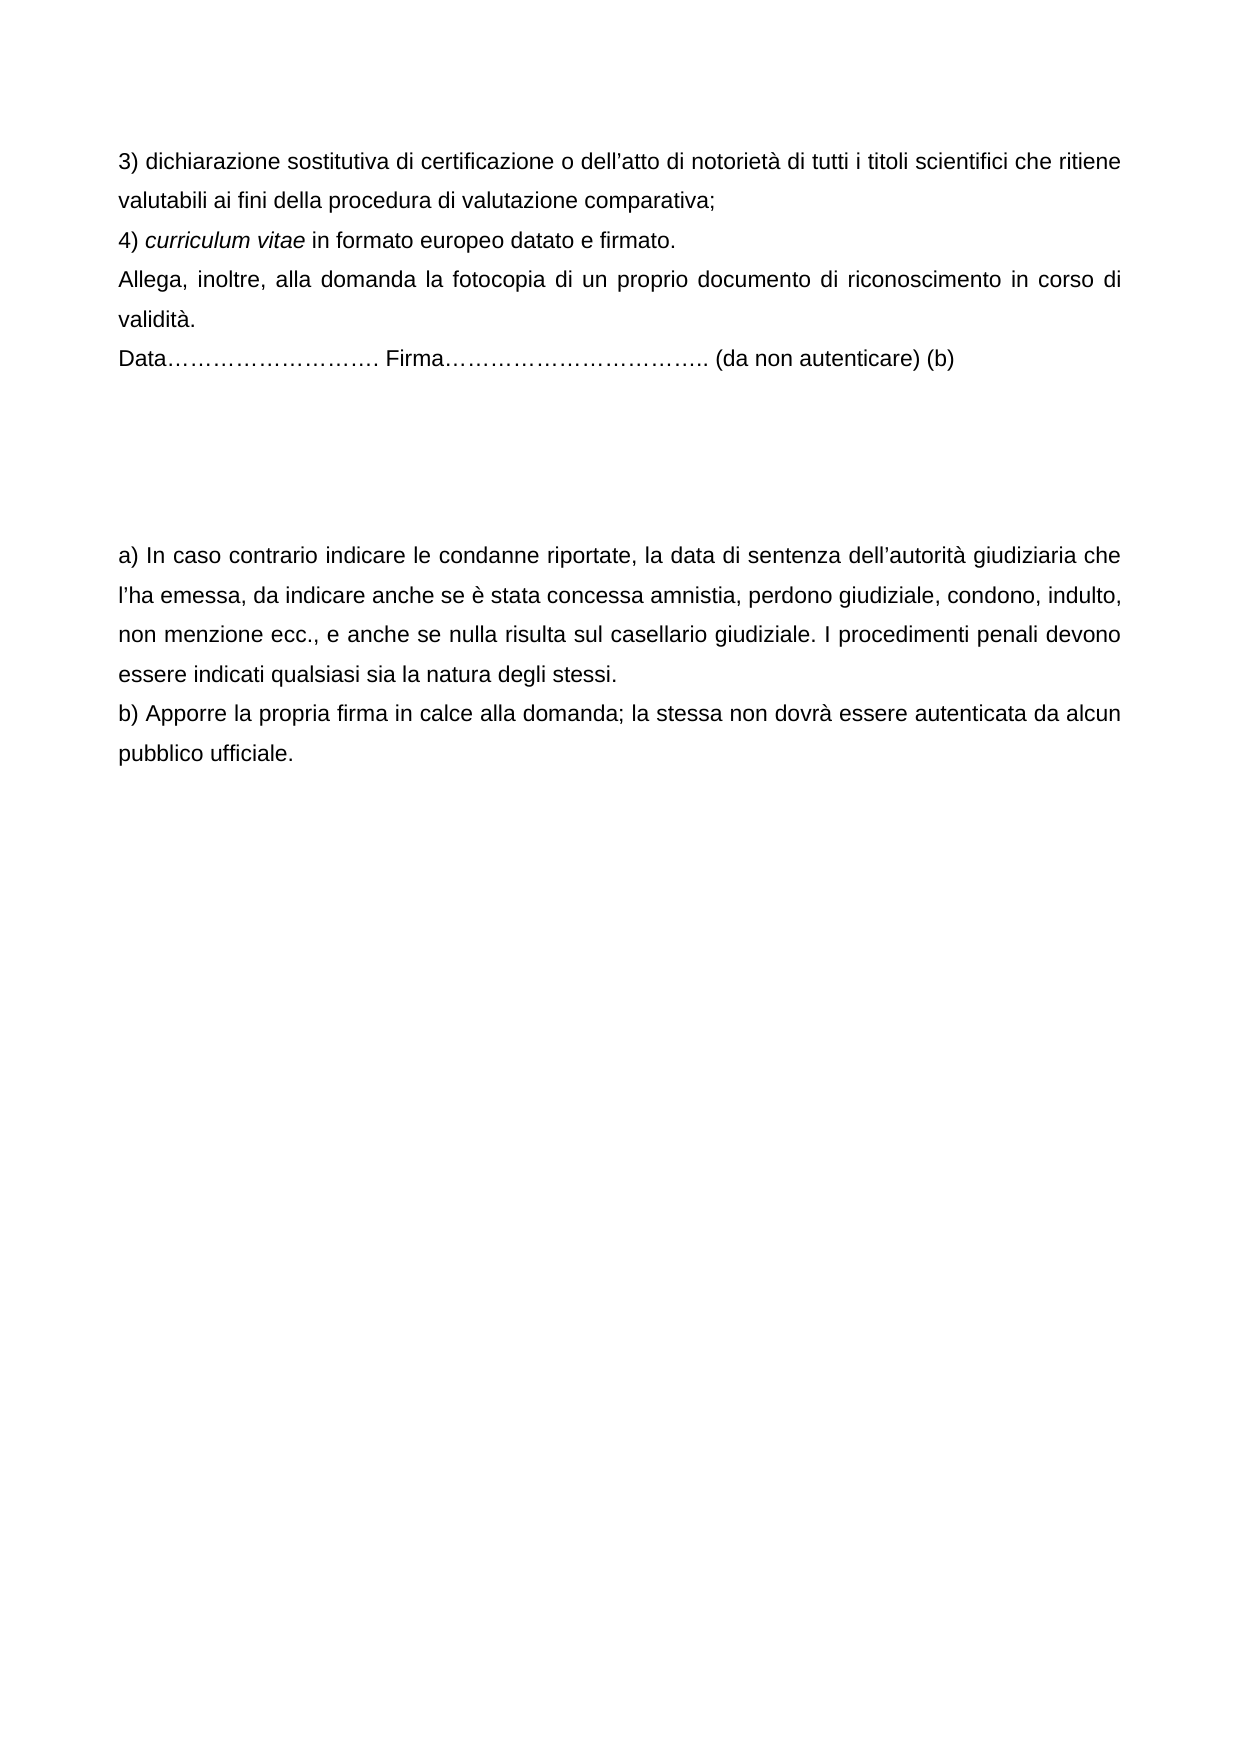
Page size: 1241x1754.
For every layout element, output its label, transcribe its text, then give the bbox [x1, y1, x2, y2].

text 4) curriculum vitae in formato europeo datato e firmato. [118, 227, 1122, 253]
text a) In caso contrario indicare le condanne riportate, la data di sentenza dell’autorità giudiziaria che l’ha emessa, da indicare anche se è stata concessa amnistia, perdono giudiziale, condono, indulto, non menzione ecc., e anche se nulla risulta sul casellario giudiziale. I procedimenti penali devono essere indicati qualsiasi sia la natura degli stessi. [118, 542, 1122, 687]
text Allega, inoltre, alla domanda la fotocopia di un proprio documento di riconoscimento in corso di validità. [118, 266, 1122, 332]
text Data………………………. Firma…………………………….. (da non autenticare) (b) [118, 345, 1122, 371]
text b) Apporre la propria firma in calce alla domanda; la stessa non dovrà essere autenticata da alcun pubblico ufficiale. [118, 700, 1122, 766]
text 3) dichiarazione sostitutiva di certificazione o dell’atto di notorietà di tutti i titoli scientifici che ritiene valutabili ai fini della procedura di valutazione comparativa; [118, 148, 1122, 213]
